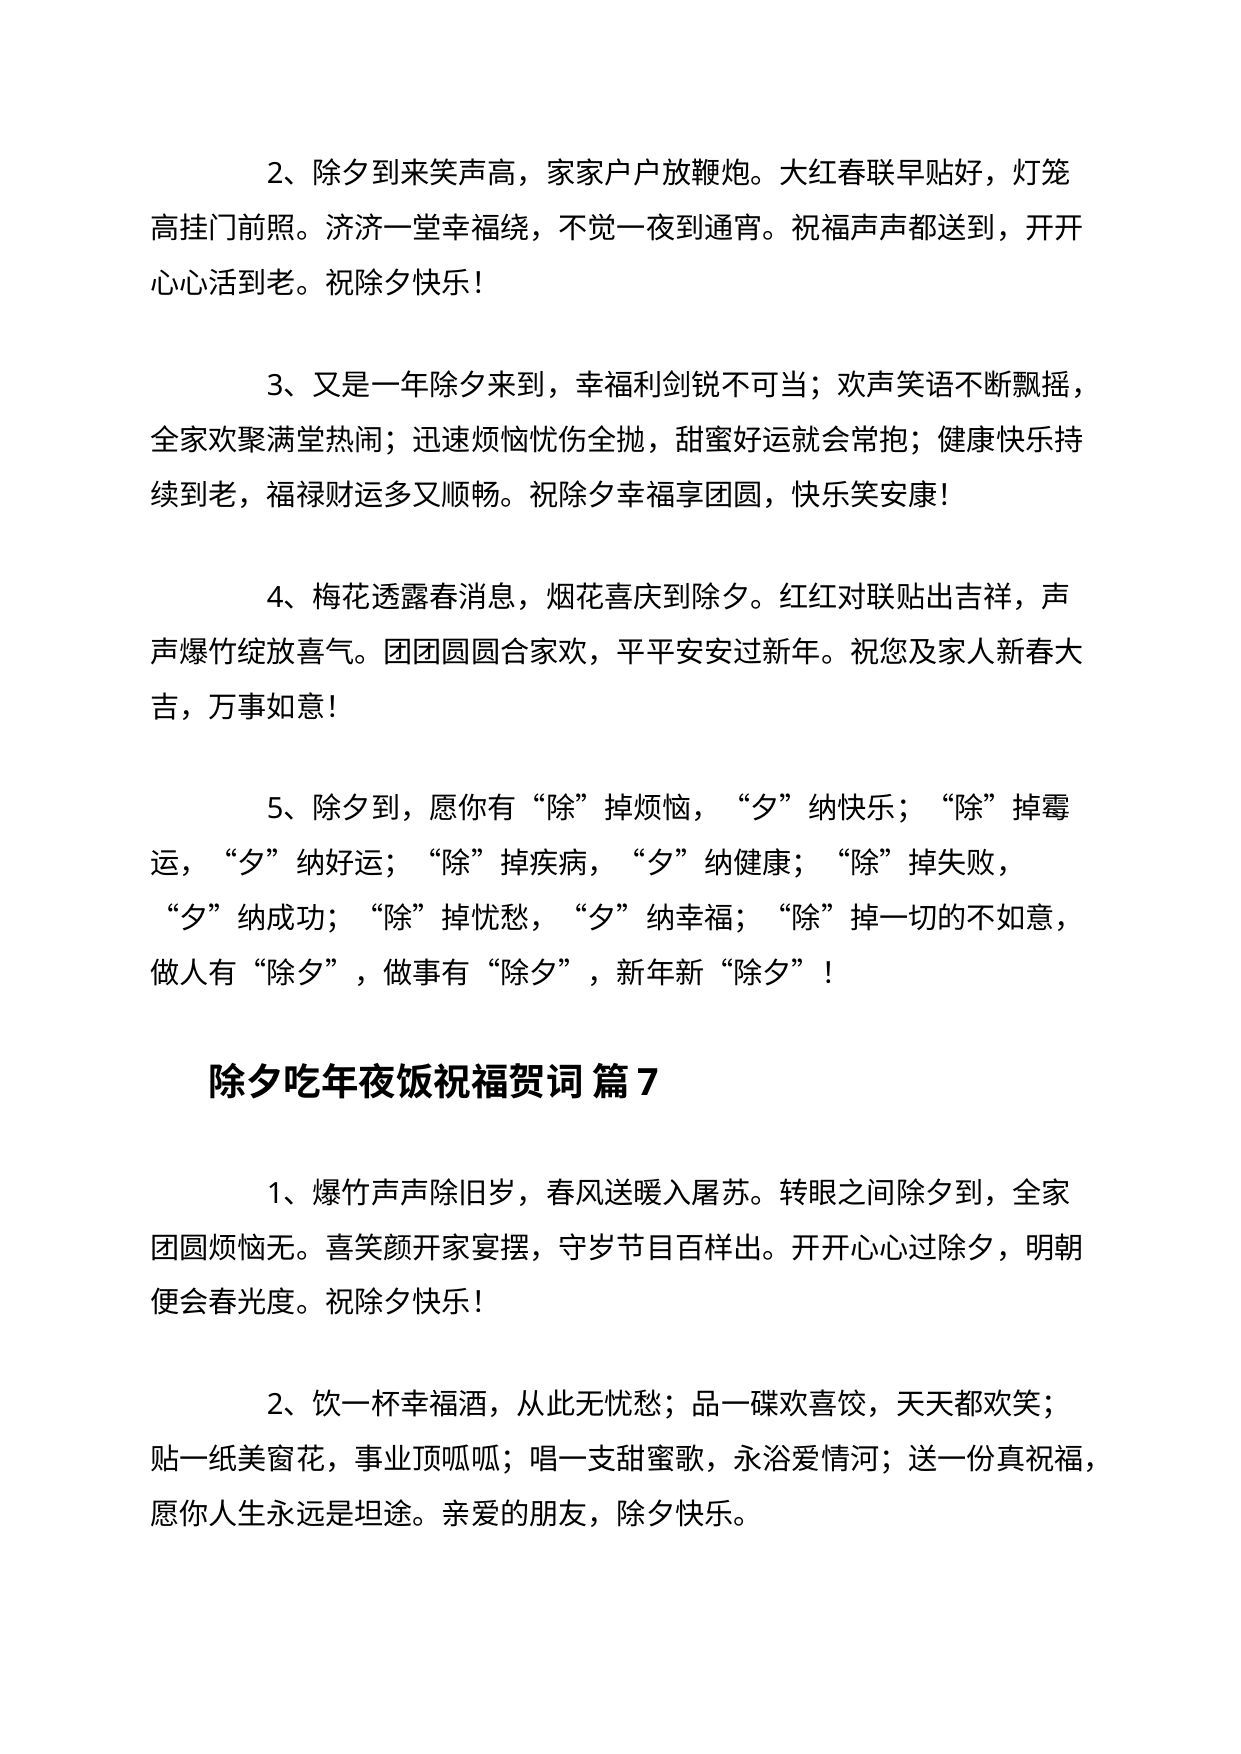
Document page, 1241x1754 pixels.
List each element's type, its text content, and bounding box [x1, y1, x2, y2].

text 2、饮一杯幸福酒，从此无忧愁；品一碟欢喜饺，天天都欢笑；贴一纸美窗花，事业顶呱呱；唱一支甜蜜歌，永浴爱情河；送一份真祝福，愿你人生永远是坦途。亲爱的朋友，除夕快乐。 [150, 1381, 1090, 1533]
text 3、又是一年除夕来到，幸福利剑锐不可当；欢声笑语不断飘摇，全家欢聚满堂热闹；迅速烦恼忧伤全抛，甜蜜好运就会常抱；健康快乐持续到老，福禄财运多又顺畅。祝除夕幸福享团圆，快乐笑安康！ [150, 362, 1090, 514]
text 1、爆竹声声除旧岁，春风送暖入屠苏。转眼之间除夕到，全家团圆烦恼无。喜笑颜开家宴摆，守岁节目百样出。开开心心过除夕，明朝便会春光度。祝除夕快乐！ [150, 1169, 1090, 1321]
text 2、除夕到来笑声高，家家户户放鞭炮。大红春联早贴好，灯笼高挂门前照。济济一堂幸福绕，不觉一夜到通宵。祝福声声都送到，开开心心活到老。祝除夕快乐！ [150, 150, 1090, 302]
text 除夕吃年夜饭祝福贺词 篇7 [150, 1052, 1090, 1106]
text 5、除夕到，愿你有“除”掉烦恼，“夕”纳快乐；“除”掉霉运，“夕”纳好运；“除”掉疾病，“夕”纳健康；“除”掉失败，“夕”纳成功；“除”掉忧愁，“夕”纳幸福；“除”掉一切的不如意，做人有“除夕”，做事有“除夕”，新年新“除夕”！ [150, 785, 1090, 992]
text 4、梅花透露春消息，烟花喜庆到除夕。红红对联贴出吉祥，声声爆竹绽放喜气。团团圆圆合家欢，平平安安过新年。祝您及家人新春大吉，万事如意！ [150, 573, 1090, 726]
